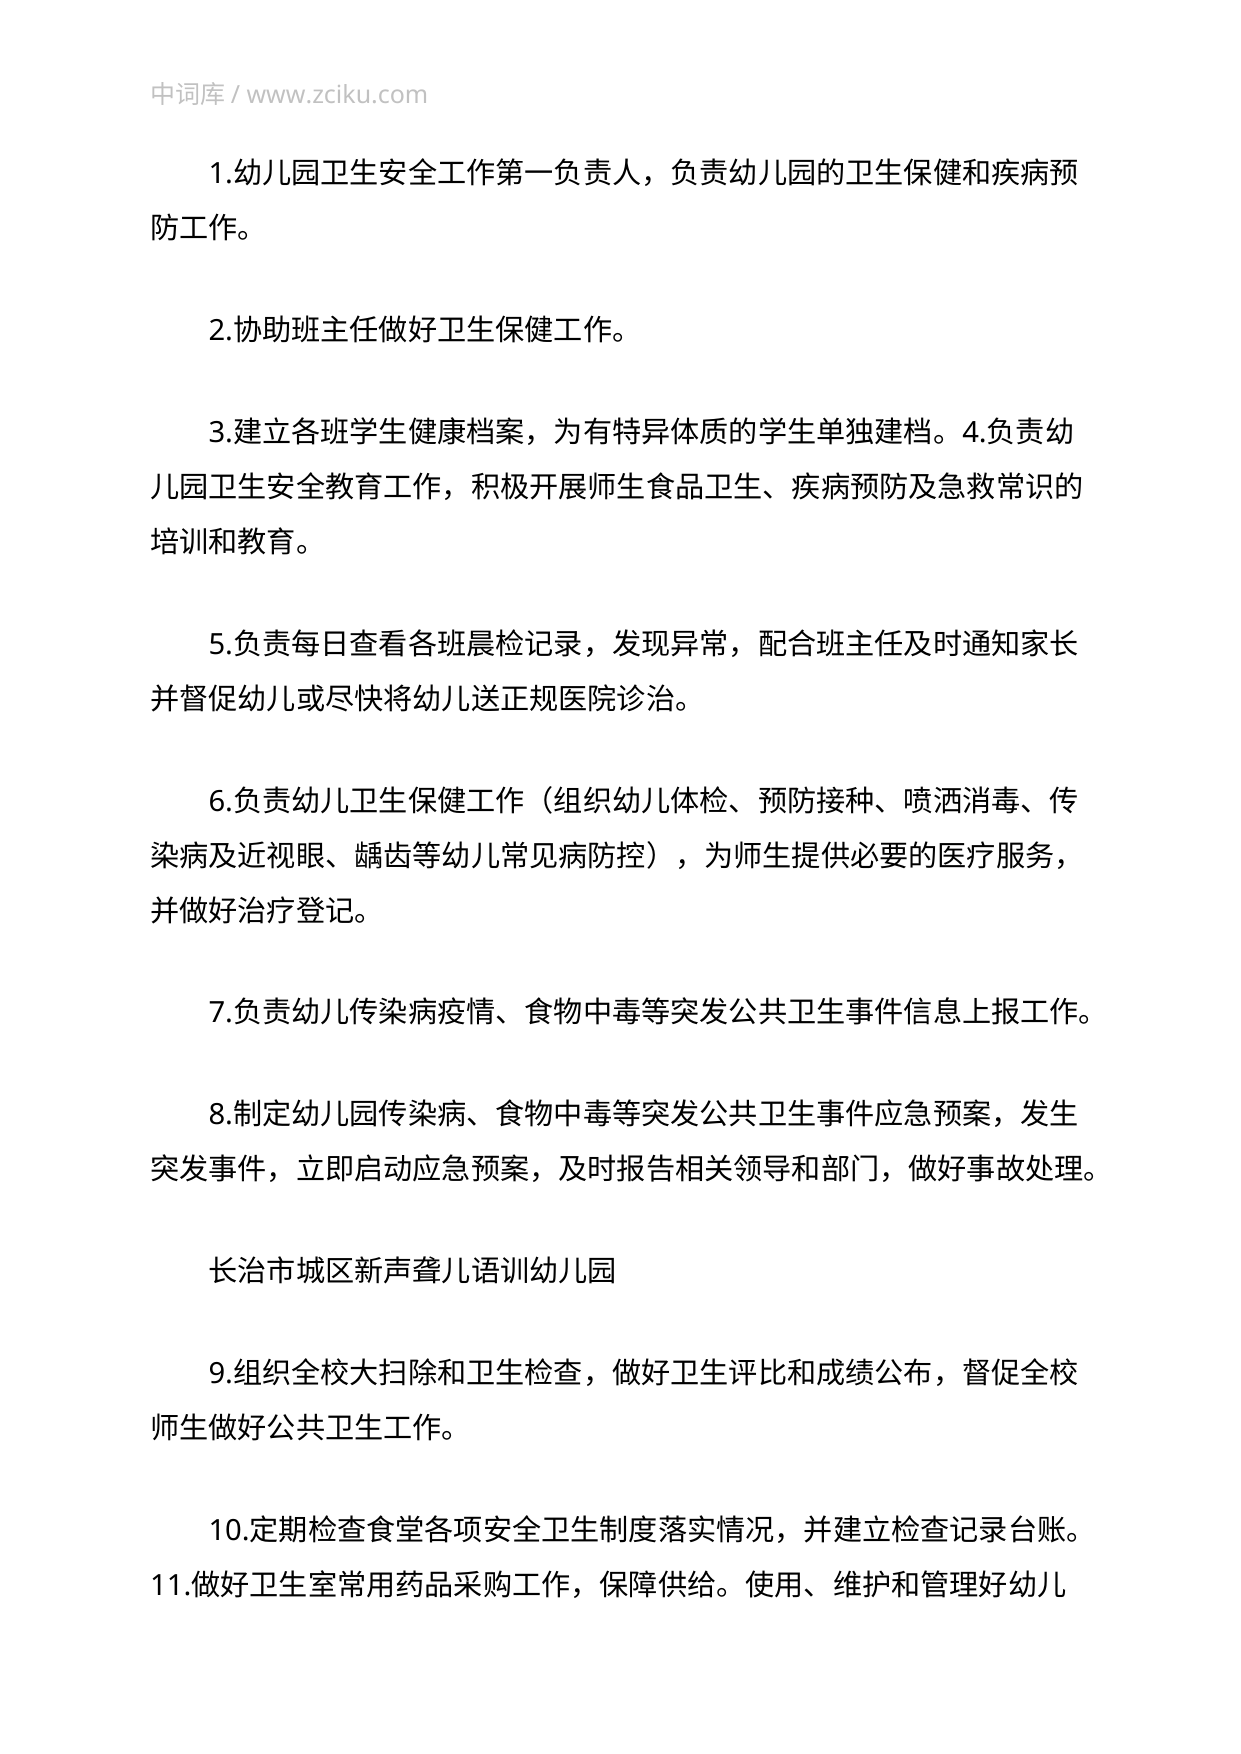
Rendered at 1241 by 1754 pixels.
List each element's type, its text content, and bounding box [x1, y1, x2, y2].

text 3.建立各班学生健康档案，为有特异体质的学生单独建档。4.负责幼儿园卫生安全教育工作，积极开展师生食品卫生、疾病预防及急救常识的培训和教育。 [150, 409, 1090, 561]
text 8.制定幼儿园传染病、食物中毒等突发公共卫生事件应急预案，发生突发事件，立即启动应急预案，及时报告相关领导和部门，做好事故处理。 [150, 1091, 1090, 1188]
text 5.负责每日查看各班晨检记录，发现异常，配合班主任及时通知家长并督促幼儿或尽快将幼儿送正规医院诊治。 [150, 620, 1090, 718]
text 2.协助班主任做好卫生保健工作。 [150, 307, 1090, 349]
text 9.组织全校大扫除和卫生检查，做好卫生评比和成绩公布，督促全校师生做好公共卫生工作。 [150, 1349, 1090, 1447]
text 7.负责幼儿传染病疫情、食物中毒等突发公共卫生事件信息上报工作。 [150, 989, 1090, 1031]
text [150, 1506, 1090, 1603]
text 1.幼儿园卫生安全工作第一负责人，负责幼儿园的卫生保健和疾病预防工作。 [150, 150, 1090, 247]
text 6.负责幼儿卫生保健工作（组织幼儿体检、预防接种、喷洒消毒、传染病及近视眼、龋齿等幼儿常见病防控），为师生提供必要的医疗服务，并做好治疗登记。 [150, 777, 1090, 929]
text 长治市城区新声聋儿语训幼儿园 [150, 1248, 1090, 1290]
